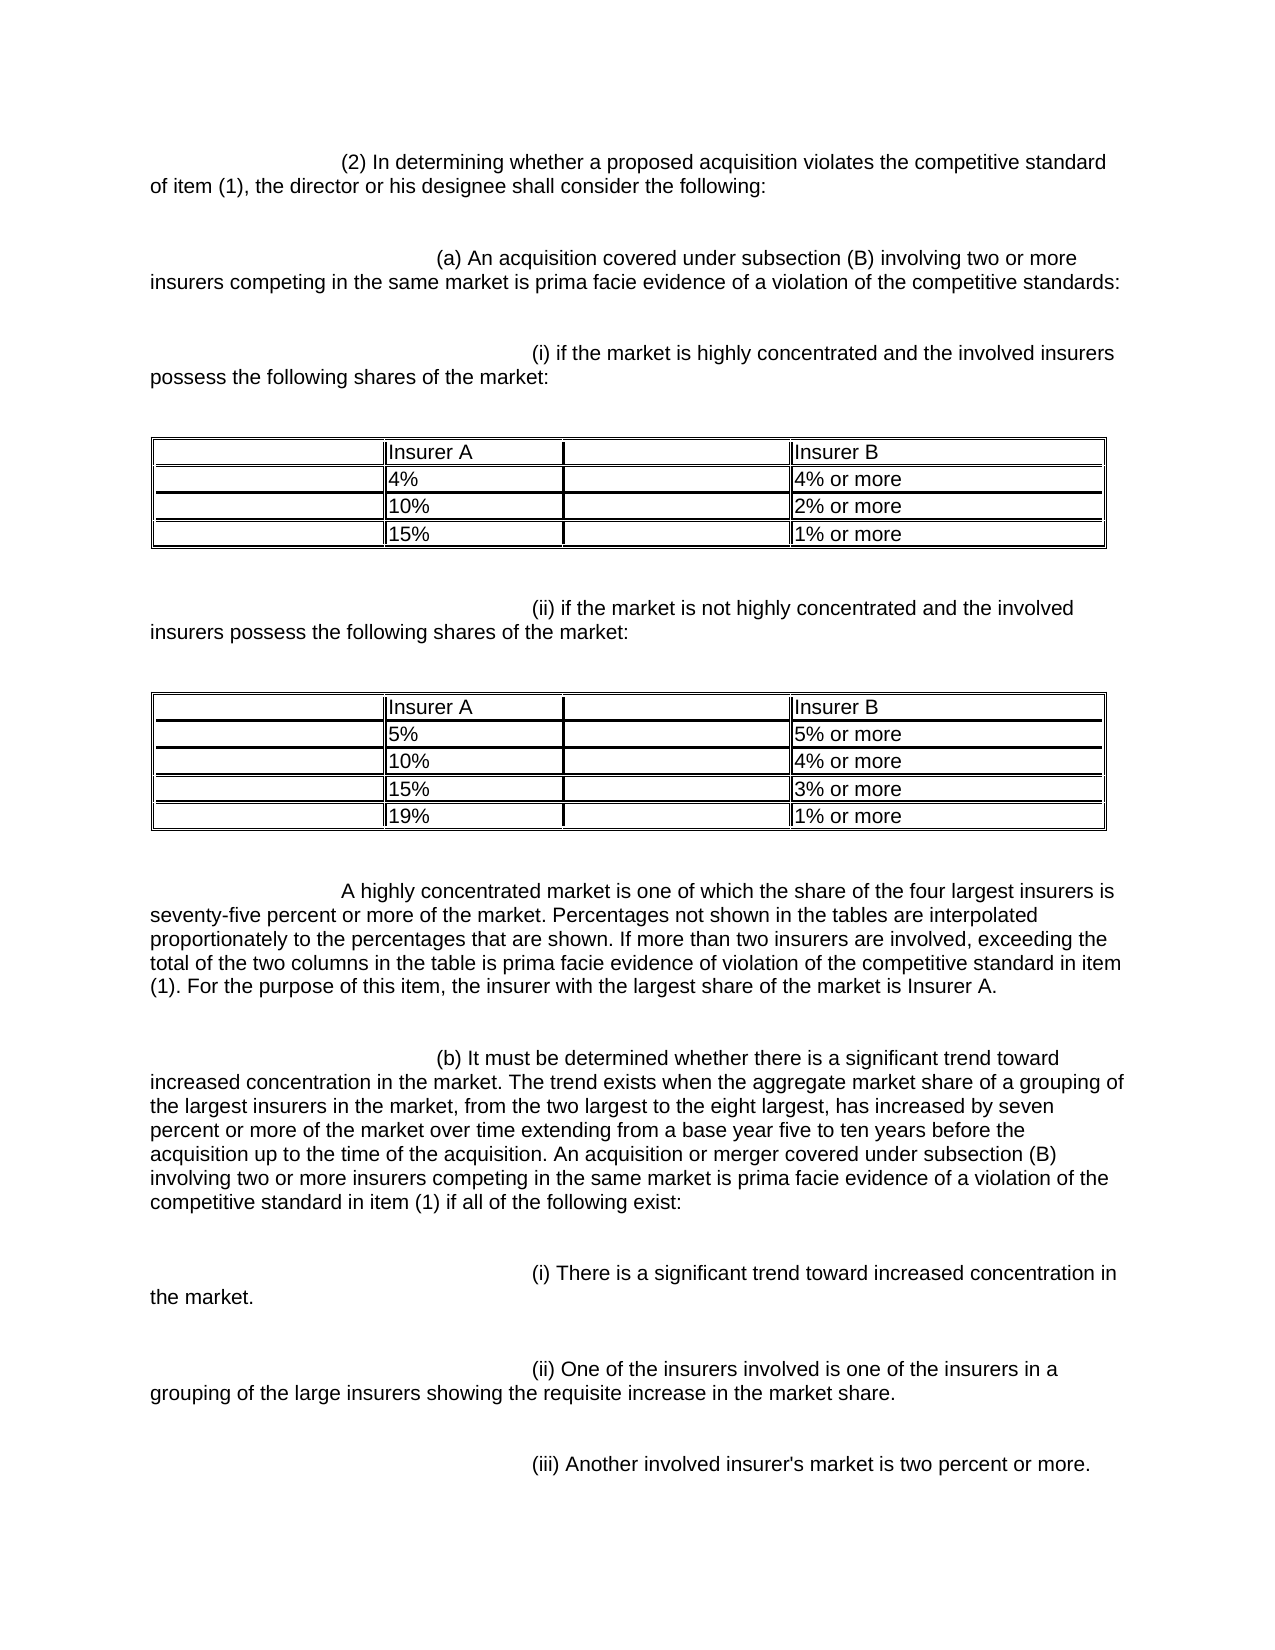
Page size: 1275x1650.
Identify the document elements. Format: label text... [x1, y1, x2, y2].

text (2) In determining whether a proposed acquisition violates the competitive standard of item (1), the director or his designee shall consider the following: [150, 150, 1125, 222]
table_cell [563, 693, 791, 719]
table_cell 2% or more [793, 491, 1104, 518]
table_cell 15% [387, 777, 562, 800]
table_cell [565, 777, 789, 800]
table_cell 4% or more [791, 464, 1105, 491]
table_cell 1% or more [791, 800, 1104, 828]
table_cell [154, 800, 385, 828]
table_cell 19% [385, 804, 563, 828]
table_cell [154, 518, 385, 545]
table_cell [154, 719, 383, 746]
table_cell [563, 518, 791, 545]
table_cell [565, 749, 789, 773]
text (a) An acquisition covered under subsection (B) involving two or more insurers competing in the same market is prima facie evidence of a violation of the competitive standards: [150, 246, 1125, 317]
table_cell [563, 438, 791, 464]
table_cell 15% [385, 522, 563, 545]
table_cell 5% [387, 722, 562, 746]
table_cell [152, 438, 385, 464]
text (i) if the market is highly concentrated and the involved insurers possess the following shares of the market: [150, 341, 1125, 413]
text (ii) if the market is not highly concentrated and the involved insurers possess the following shares of the market: [150, 596, 1125, 668]
table_cell 5% or more [793, 719, 1104, 746]
table_cell 3% or more [793, 773, 1104, 800]
table_cell 10% [387, 494, 562, 518]
text A highly concentrated market is one of which the share of the four largest insurers is seventy-five percent or more of the market. Percentages not shown in the tables are interpolated proportionately to the percentages that are shown. If more than two insurers are involved, exceeding the total of the two columns in the table is prima facie evidence of violation of the competitive standard in item (1). For the purpose of this item, the insurer with the largest share of the market is Insurer A. [150, 878, 1125, 1022]
table_cell [565, 722, 789, 746]
table_cell 10% [387, 749, 562, 773]
text (ii) One of the insurers involved is one of the insurers in a grouping of the large insurers showing the requisite increase in the market share. [150, 1357, 1125, 1428]
table_cell [154, 491, 383, 518]
table_cell [152, 464, 385, 491]
table_cell 4% [387, 467, 562, 491]
text (i) There is a significant trend toward increased concentration in the market. [150, 1261, 1125, 1333]
table_cell [154, 746, 383, 773]
table_cell [152, 693, 385, 719]
table_cell [565, 467, 789, 491]
table_cell [565, 494, 789, 518]
table_cell Insurer B [791, 440, 1104, 464]
text (iii) Another involved insurer's market is two percent or more. [150, 1452, 1125, 1500]
table_cell Insurer A [385, 438, 563, 464]
table_cell Insurer A [385, 693, 563, 719]
table_cell 4% or more [793, 746, 1104, 773]
table_cell [154, 773, 383, 800]
table_cell Insurer B [791, 695, 1104, 719]
text (b) It must be determined whether there is a significant trend toward increased concentration in the market. The trend exists when the aggregate market share of a grouping of the largest insurers in the market, from the two largest to the eight largest, has increased by seven percent or more of the market over time extending from a base year five to ten years before the acquisition up to the time of the acquisition. An acquisition or merger covered under subsection (B) involving two or more insurers competing in the same market is prima facie evidence of a violation of the competitive standard in item (1) if all of the following exist: [150, 1046, 1125, 1237]
table_cell [563, 800, 791, 828]
table_cell 1% or more [791, 518, 1104, 545]
